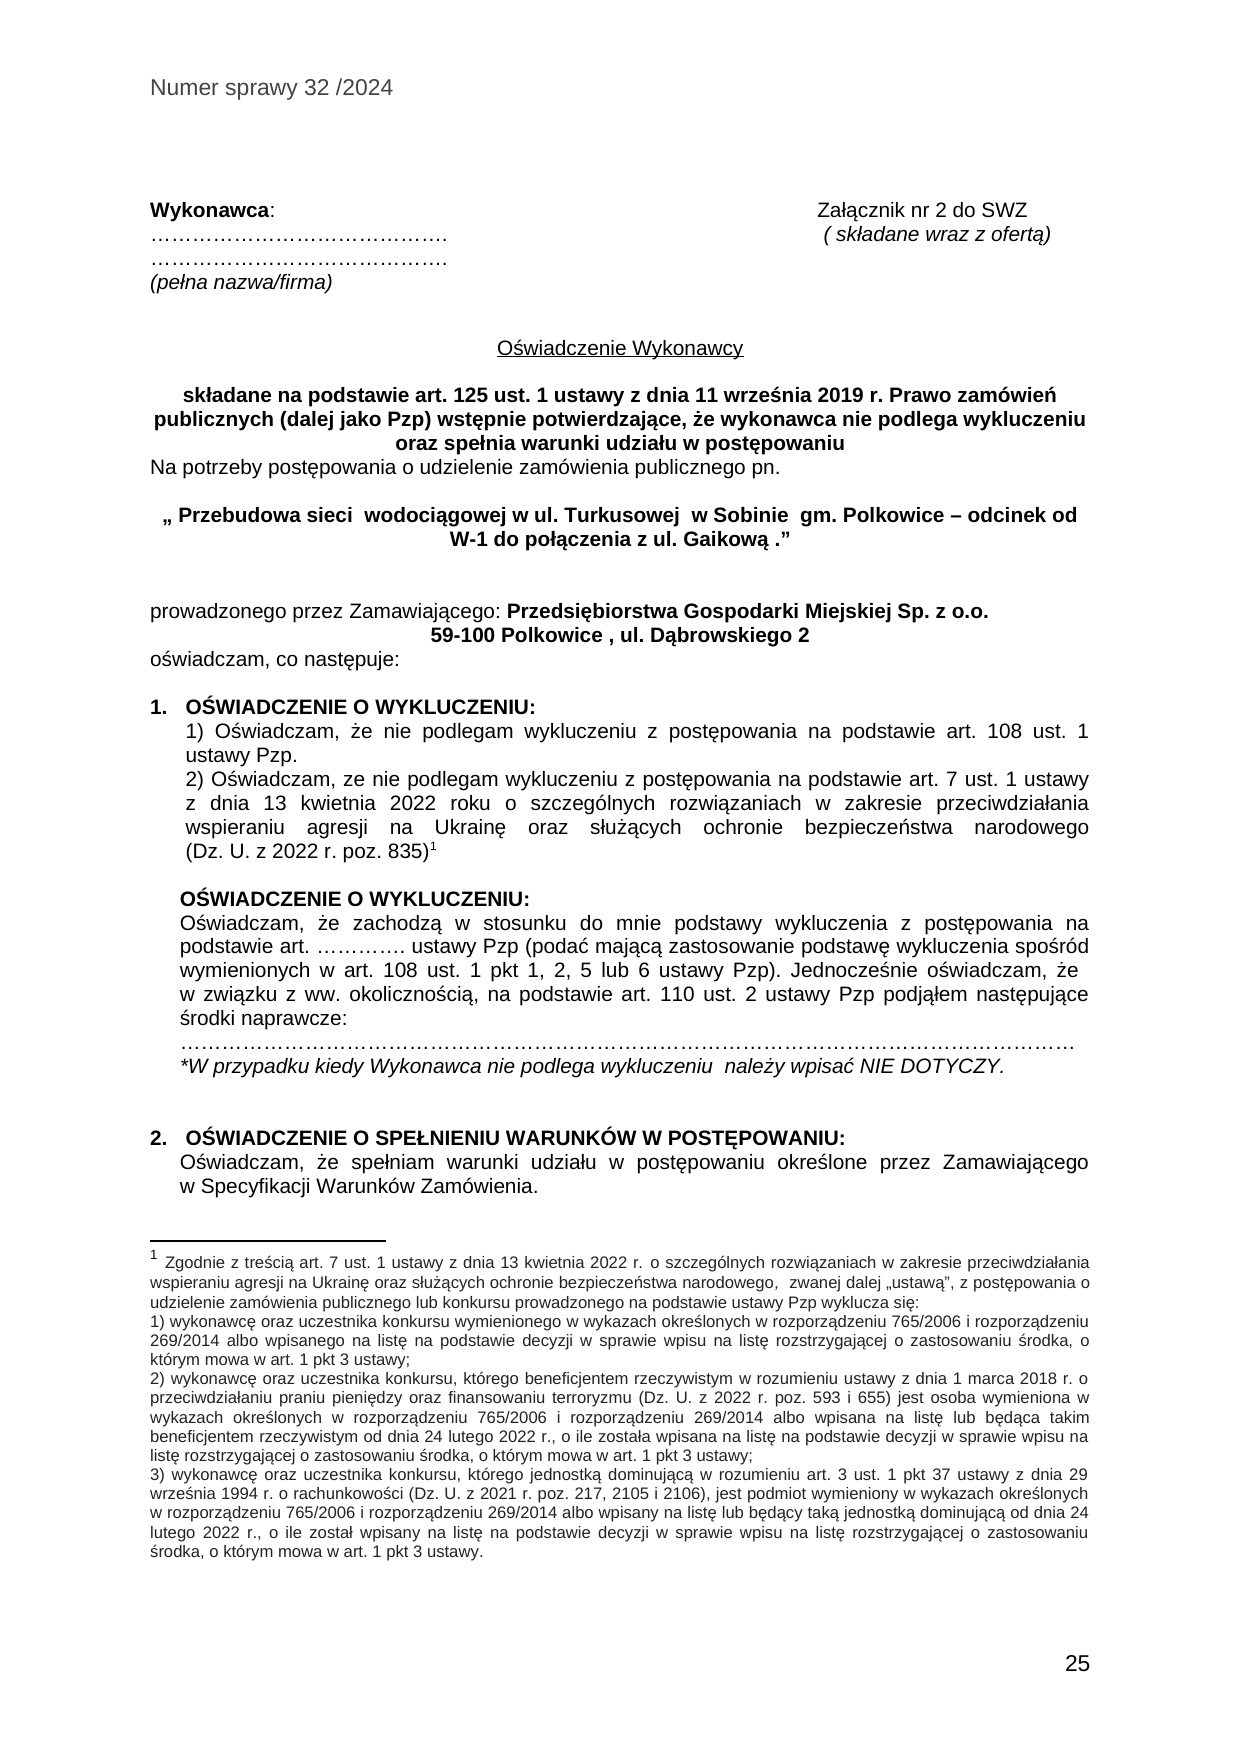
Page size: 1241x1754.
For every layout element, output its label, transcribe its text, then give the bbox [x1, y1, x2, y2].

text 2) Oświadczam, ze nie podlegam wykluczeniu z postępowania na podstawie art. 7 ust. 1 ustawy z dnia 13 kwietnia 2022 roku o szczególnych rozwiązaniach w zakresie przeciwdziałania wspieraniu agresji na Ukrainę oraz służących ochronie bezpieczeństwa narodowego (Dz. U. z 2022 r. poz. 835) [185, 767, 1090, 862]
text OŚWIADCZENIE O WYKLUCZENIU: [179, 886, 1090, 910]
subtitle Oświadczenie Wykonawcy [150, 335, 1090, 359]
list OŚWIADCZENIE O SPEŁNIENIU WARUNKÓW W POSTĘPOWANIU: [150, 1126, 1090, 1150]
text 59-100 Polkowice , ul. Dąbrowskiego 2 [150, 623, 1090, 647]
text Oświadczam, że spełniam warunki udziału w postępowaniu określone przez Zamawiającego w Specyfikacji Warunków Zamówienia. [179, 1150, 1090, 1198]
text ……………………………………. ( składane wraz z ofertą) [150, 222, 1090, 246]
text składane na podstawie art. 125 ust. 1 ustawy z dnia 11 września 2019 r. Prawo zamówień publicznych (dalej jako Pzp) wstępnie potwierdzające, że wykonawca nie podlega wykluczeniu oraz spełnia warunki udziału w postępowaniu [150, 383, 1090, 455]
text 1) Oświadczam, że nie podlegam wykluczeniu z postępowania na podstawie art. 108 ust. 1 ustawy Pzp. [185, 719, 1090, 767]
list OŚWIADCZENIE O WYKLUCZENIU: [150, 695, 1090, 719]
text oświadczam, co następuje: [150, 647, 1090, 671]
text Oświadczam, że zachodzą w stosunku do mnie podstawy wykluczenia z postępowania na podstawie art. …………. ustawy Pzp (podać mającą zastosowanie podstawę wykluczenia spośród wymienionych w art. 108 ust. 1 pkt 1, 2, 5 lub 6 ustawy Pzp). Jednocześnie oświadczam, że w związku z ww. okolicznością, na podstawie art. 110 ust. 2 ustawy Pzp podjąłem następujące środki naprawcze: [179, 910, 1090, 1030]
text Na potrzeby postępowania o udzielenie zamówienia publicznego pn. [150, 455, 1090, 479]
text „ Przebudowa sieci wodociągowej w ul. Turkusowej w Sobinie gm. Polkowice – odcinek od W-1 do połączenia z ul. Gaikową .” [150, 503, 1090, 551]
text *W przypadku kiedy Wykonawca nie podlega wykluczeniu należy wpisać NIE DOTYCZY. [179, 1054, 1090, 1078]
text prowadzonego przez Zamawiającego: Przedsiębiorstwa Gospodarki Miejskiej Sp. z o.o. [150, 599, 1090, 623]
text Wykonawca: Załącznik nr 2 do SWZ [150, 198, 1090, 222]
text ……………………………………. [150, 246, 1090, 270]
text (pełna nazwa/firma) [150, 270, 1090, 294]
text ………………………………………………………………………………………………………………… [179, 1030, 1090, 1054]
